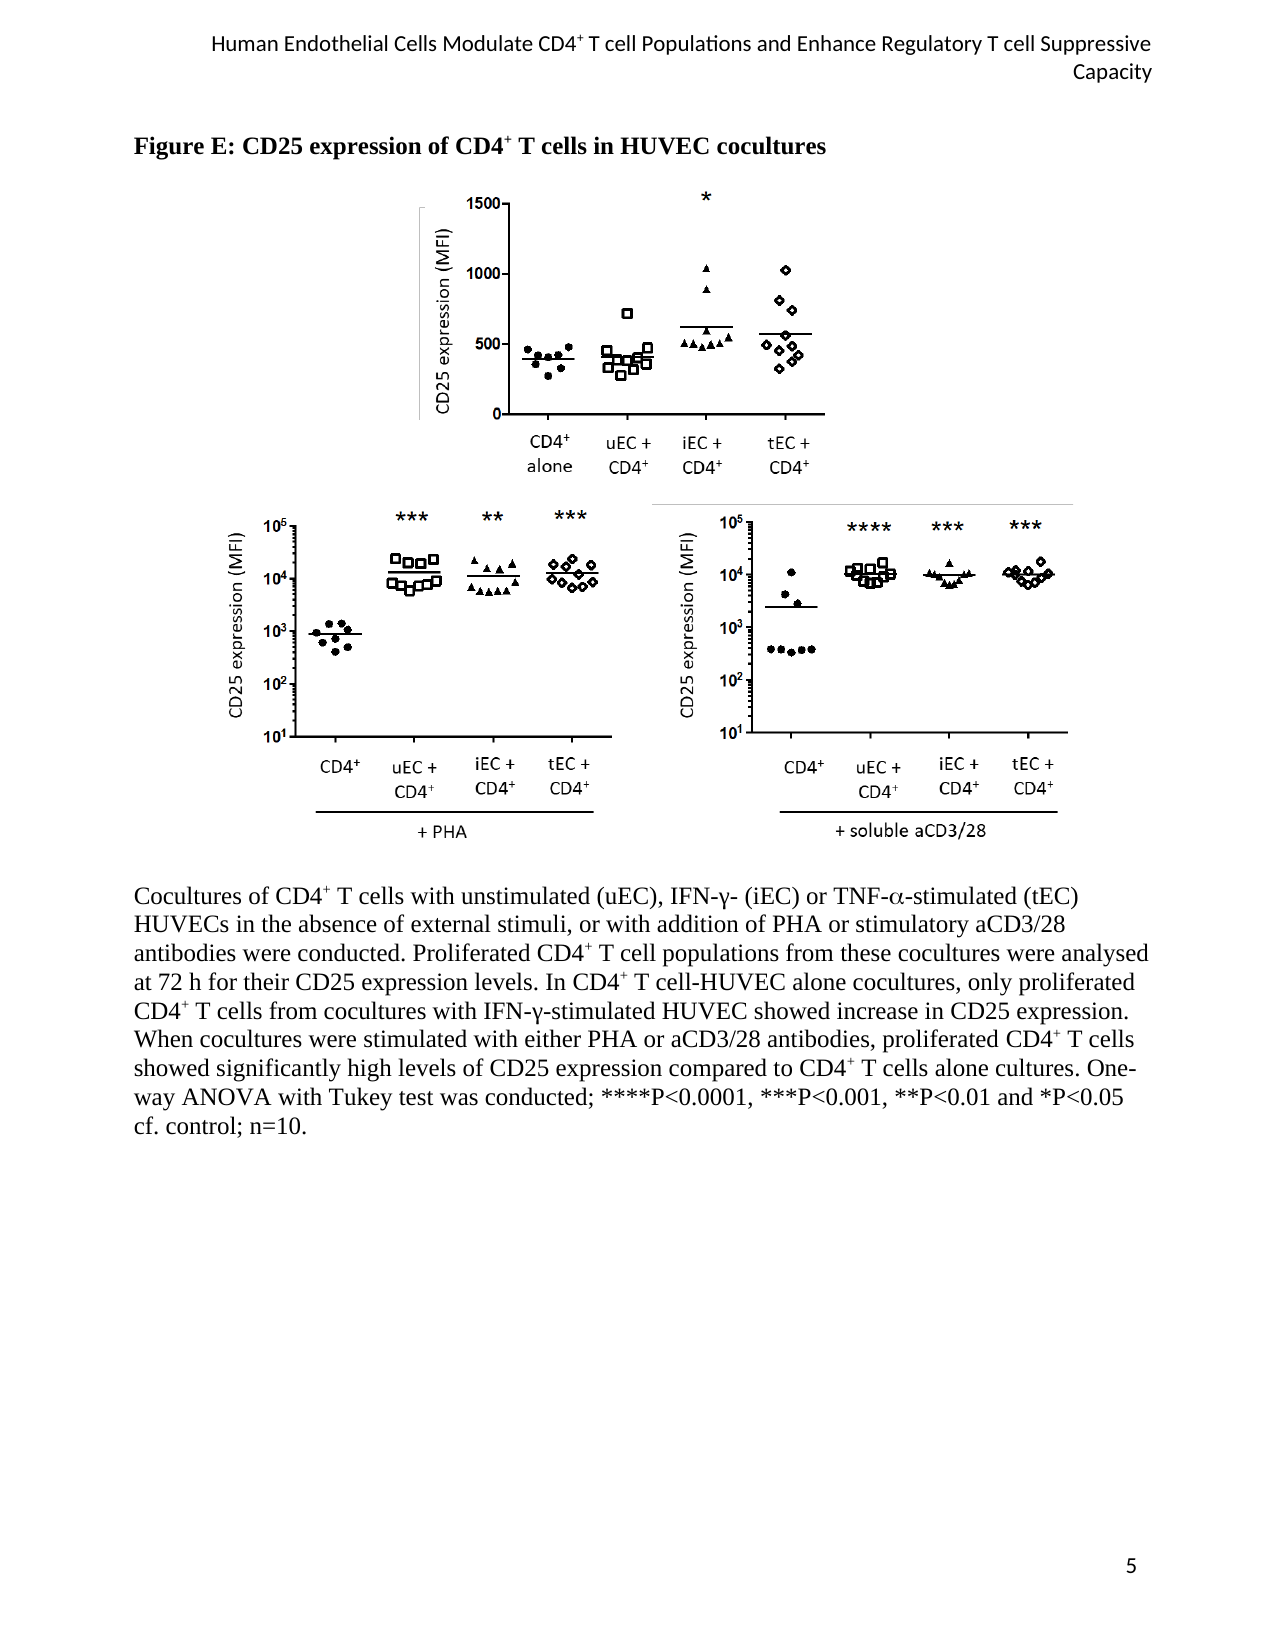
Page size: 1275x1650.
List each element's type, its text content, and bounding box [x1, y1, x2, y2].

picture [212, 184, 1074, 856]
text Cocultures of CD4+ T cells with unstimulated (uEC), IFN-γ- (iEC) or TNF--stimulated (tEC) HUVECs in the absence of external stimuli, or with addition of PHA or stimulatory aCD3/28 antibodies were conducted. Proliferated CD4+ T cell populations from these cocultures were analysed at 72 h for their CD25 expression levels. In CD4+ T cell-HUVEC alone cocultures, only proliferated CD4+ T cells from cocultures with IFN-γ-stimulated HUVEC showed increase in CD25 expression. When cocultures were stimulated with either PHA or aCD3/28 antibodies, proliferated CD4+ T cells showed significantly high levels of CD25 expression compared to CD4+ T cells alone cultures. One-way ANOVA with Tukey test was conducted; ****P<0.0001, ***P<0.001, **P<0.01 and *P<0.05 cf. control; n=10. [133, 881, 1152, 1139]
text Figure E: CD25 expression of CD4+ T cells in HUVEC cocultures [133, 131, 1152, 160]
